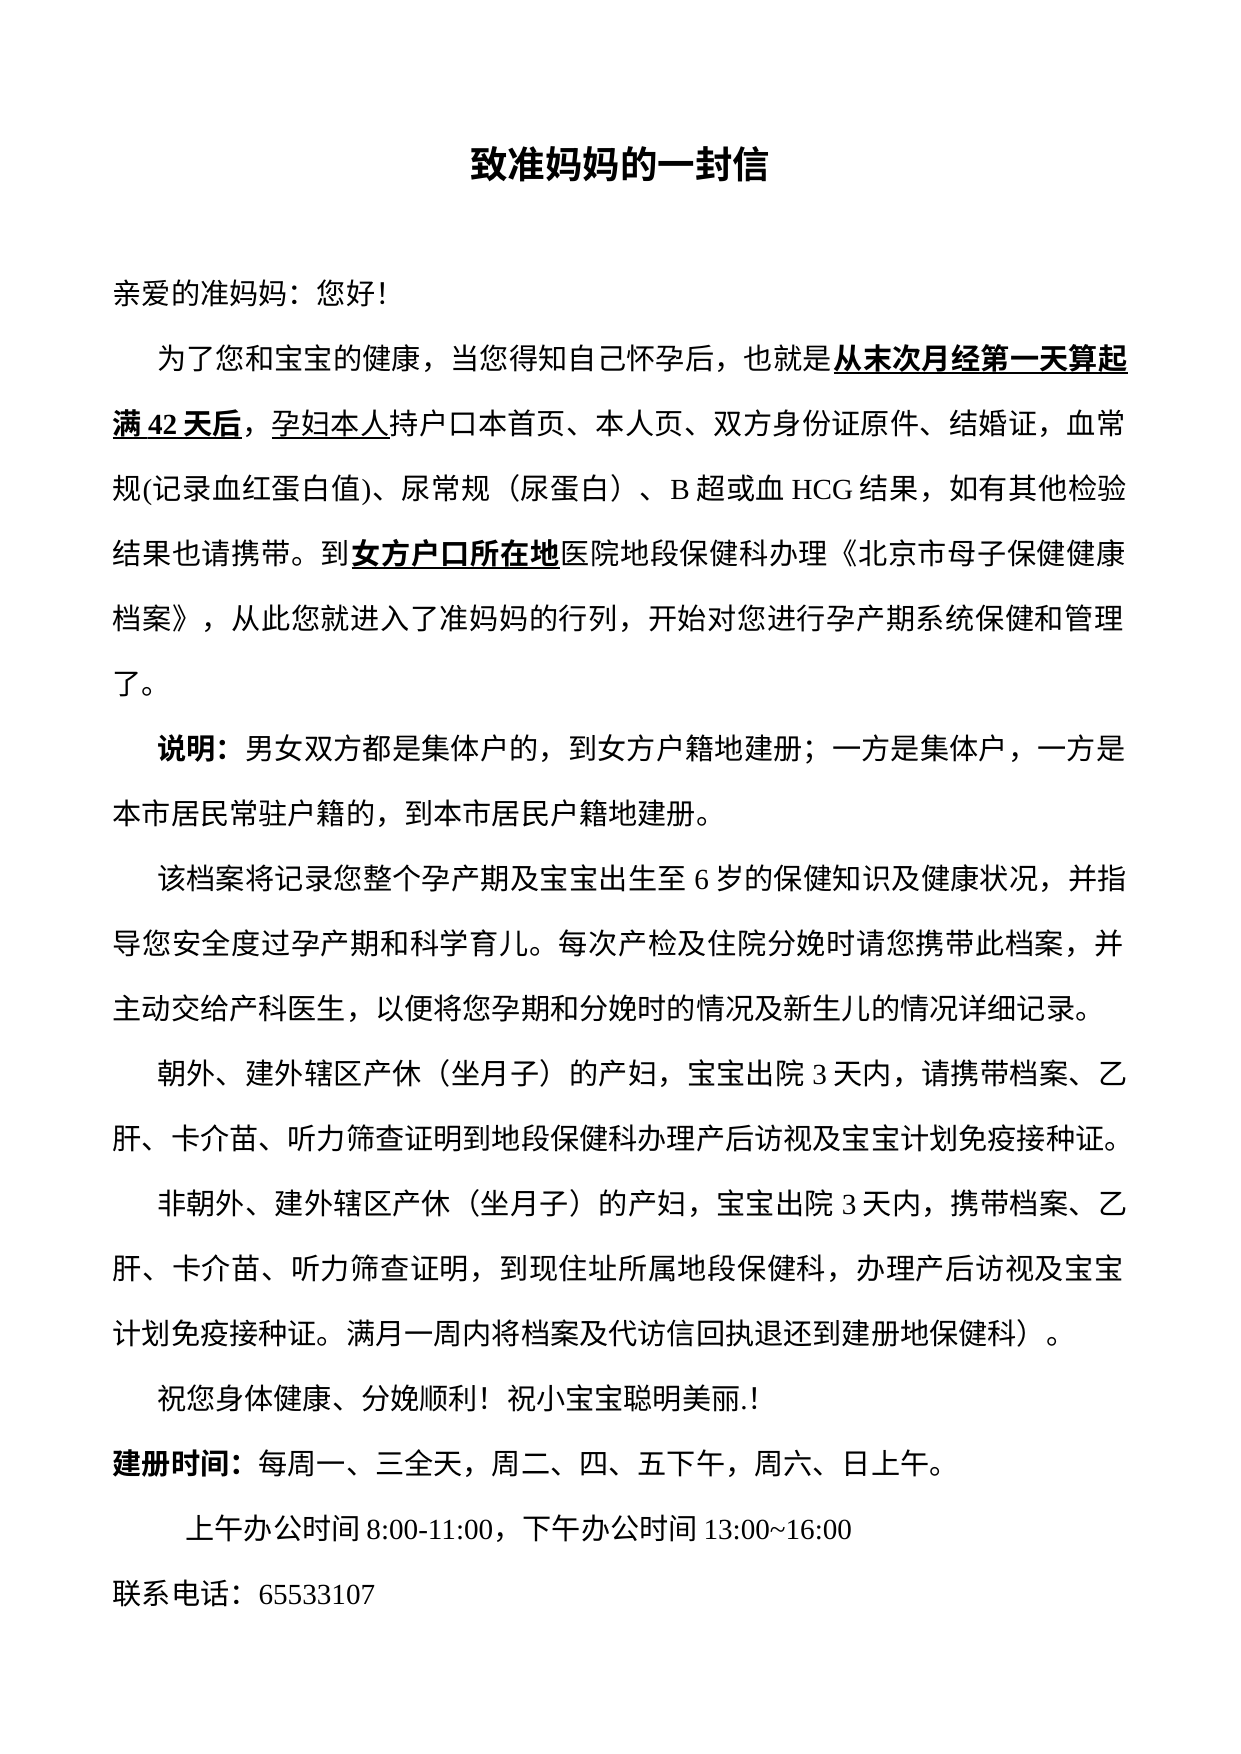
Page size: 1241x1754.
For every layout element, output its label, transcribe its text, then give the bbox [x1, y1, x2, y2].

text 建册时间：每周一、三全天，周二、四、五下午，周六、日上午。 [112, 1429, 1128, 1494]
text 致准妈妈的一封信 [112, 129, 1128, 194]
text 上午办公时间8:00-11:00，下午办公时间13:00~16:00 [112, 1494, 1128, 1559]
text 说明：男女双方都是集体户的，到女方户籍地建册；一方是集体户，一方是本市居民常驻户籍的，到本市居民户籍地建册。 [112, 714, 1128, 844]
text 亲爱的准妈妈：您好！ [112, 259, 1128, 324]
text 为了您和宝宝的健康，当您得知自己怀孕后，也就是从末次月经第一天算起满42天后，孕妇本人持户口本首页、本人页、双方身份证原件、结婚证，血常规(记录血红蛋白值)、尿常规（尿蛋白）、B超或血HCG结果，如有其他检验结果也请携带。到女方户口所在地医院地段保健科办理《北京市母子保健健康档案》，从此您就进入了准妈妈的行列，开始对您进行孕产期系统保健和管理了。 [112, 324, 1128, 714]
text 联系电话：65533107 [112, 1559, 1128, 1624]
text 非朝外、建外辖区产休（坐月子）的产妇，宝宝出院3天内，携带档案、乙肝、卡介苗、听力筛查证明，到现住址所属地段保健科，办理产后访视及宝宝计划免疫接种证。满月一周内将档案及代访信回执退还到建册地保健科）。 [112, 1169, 1128, 1364]
text 朝外、建外辖区产休（坐月子）的产妇，宝宝出院3天内，请携带档案、乙肝、卡介苗、听力筛查证明到地段保健科办理产后访视及宝宝计划免疫接种证。 [112, 1039, 1128, 1169]
text 该档案将记录您整个孕产期及宝宝出生至6岁的保健知识及健康状况，并指导您安全度过孕产期和科学育儿。每次产检及住院分娩时请您携带此档案，并主动交给产科医生，以便将您孕期和分娩时的情况及新生儿的情况详细记录。 [112, 844, 1128, 1039]
text 祝您身体健康、分娩顺利！祝小宝宝聪明美丽.！ [112, 1364, 1128, 1429]
